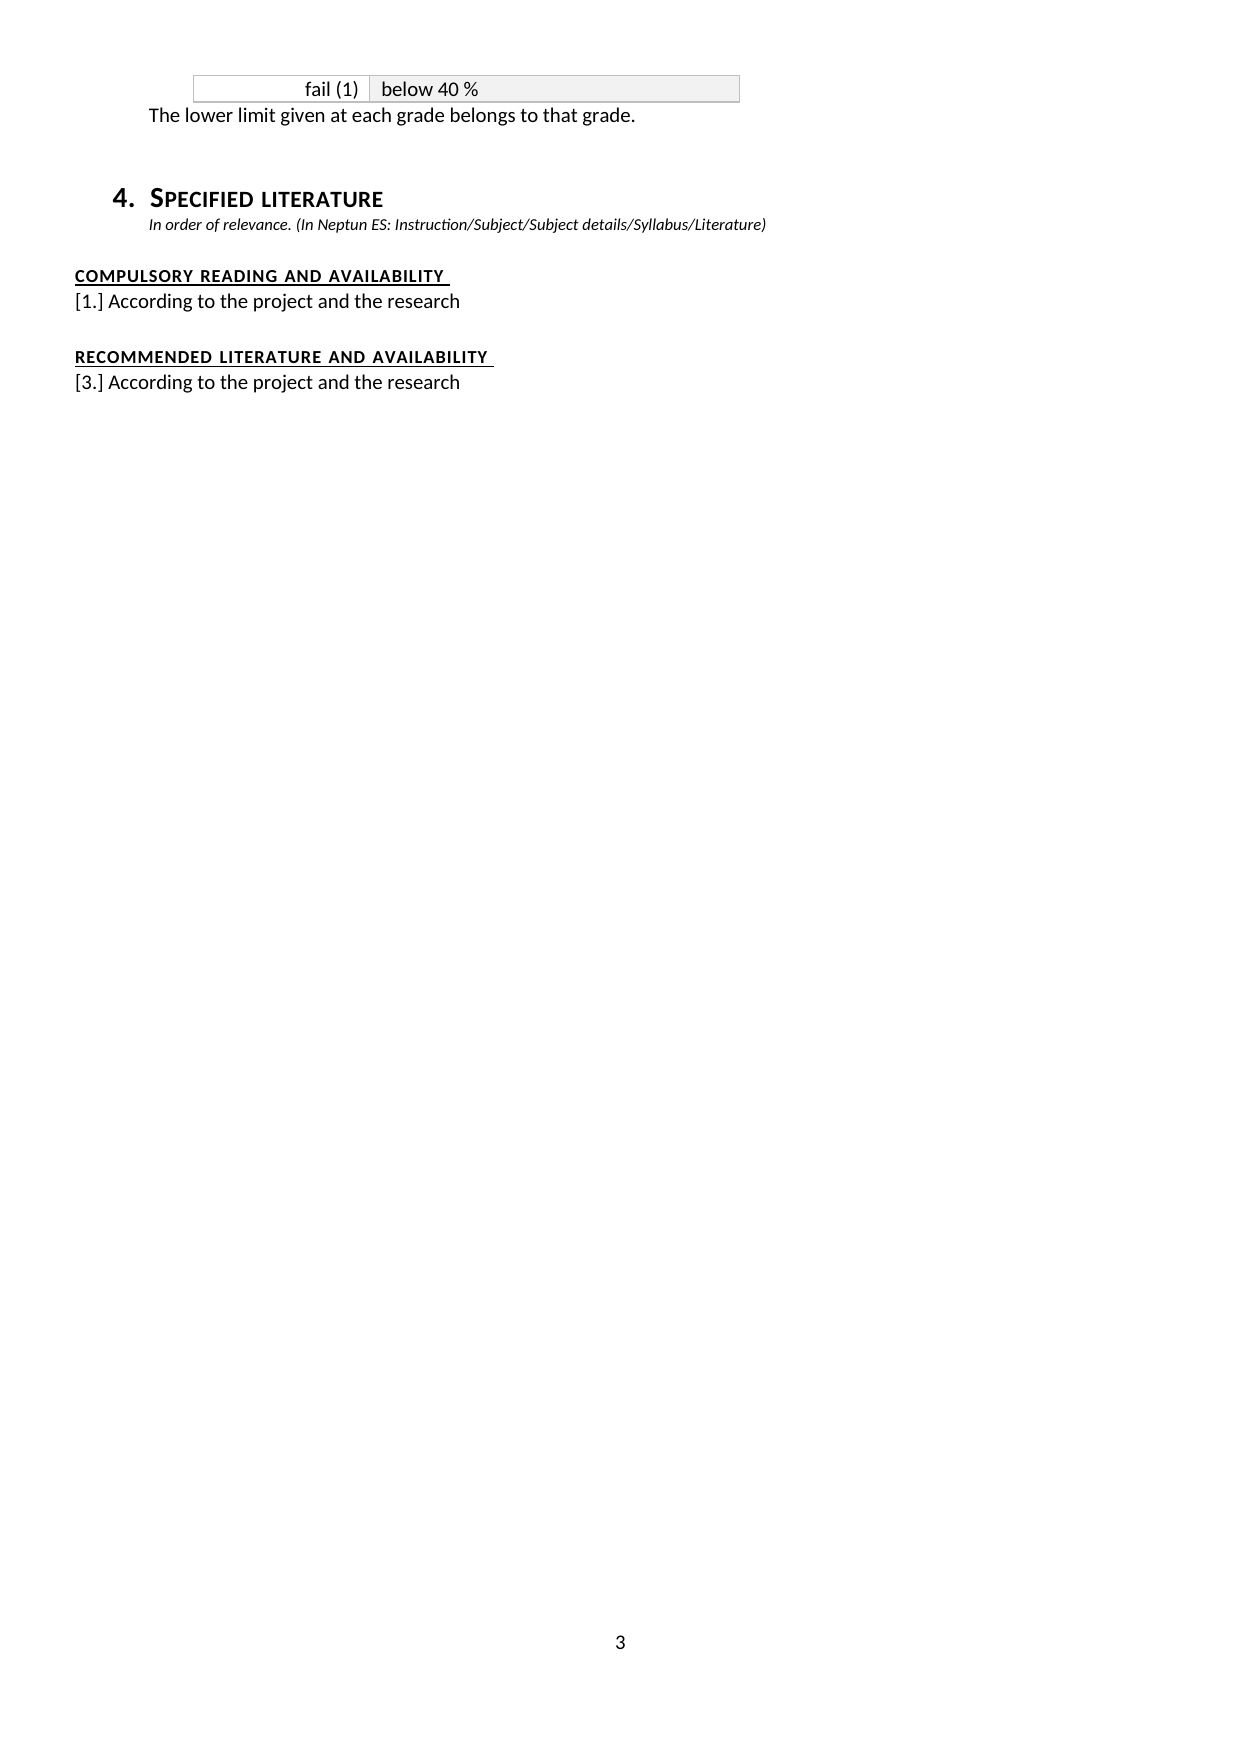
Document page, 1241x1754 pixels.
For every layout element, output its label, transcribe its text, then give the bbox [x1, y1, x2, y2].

subtitle Specified literature [112, 179, 1165, 214]
text In order of relevance. (In Neptun ES: Instruction/Subject/Subject details/Syllabus/Literature) [149, 214, 1165, 235]
table_cell fail (1) [194, 76, 369, 101]
subtitle recommended literature and availability [75, 342, 1165, 369]
text The lower limit given at each grade belongs to that grade. [149, 102, 1165, 128]
subtitle compulsory reading and availability [75, 260, 1165, 288]
text [1.] According to the project and the research [75, 288, 1165, 313]
text [3.] According to the project and the research [75, 369, 1165, 395]
table_cell below 40 % [370, 76, 739, 101]
